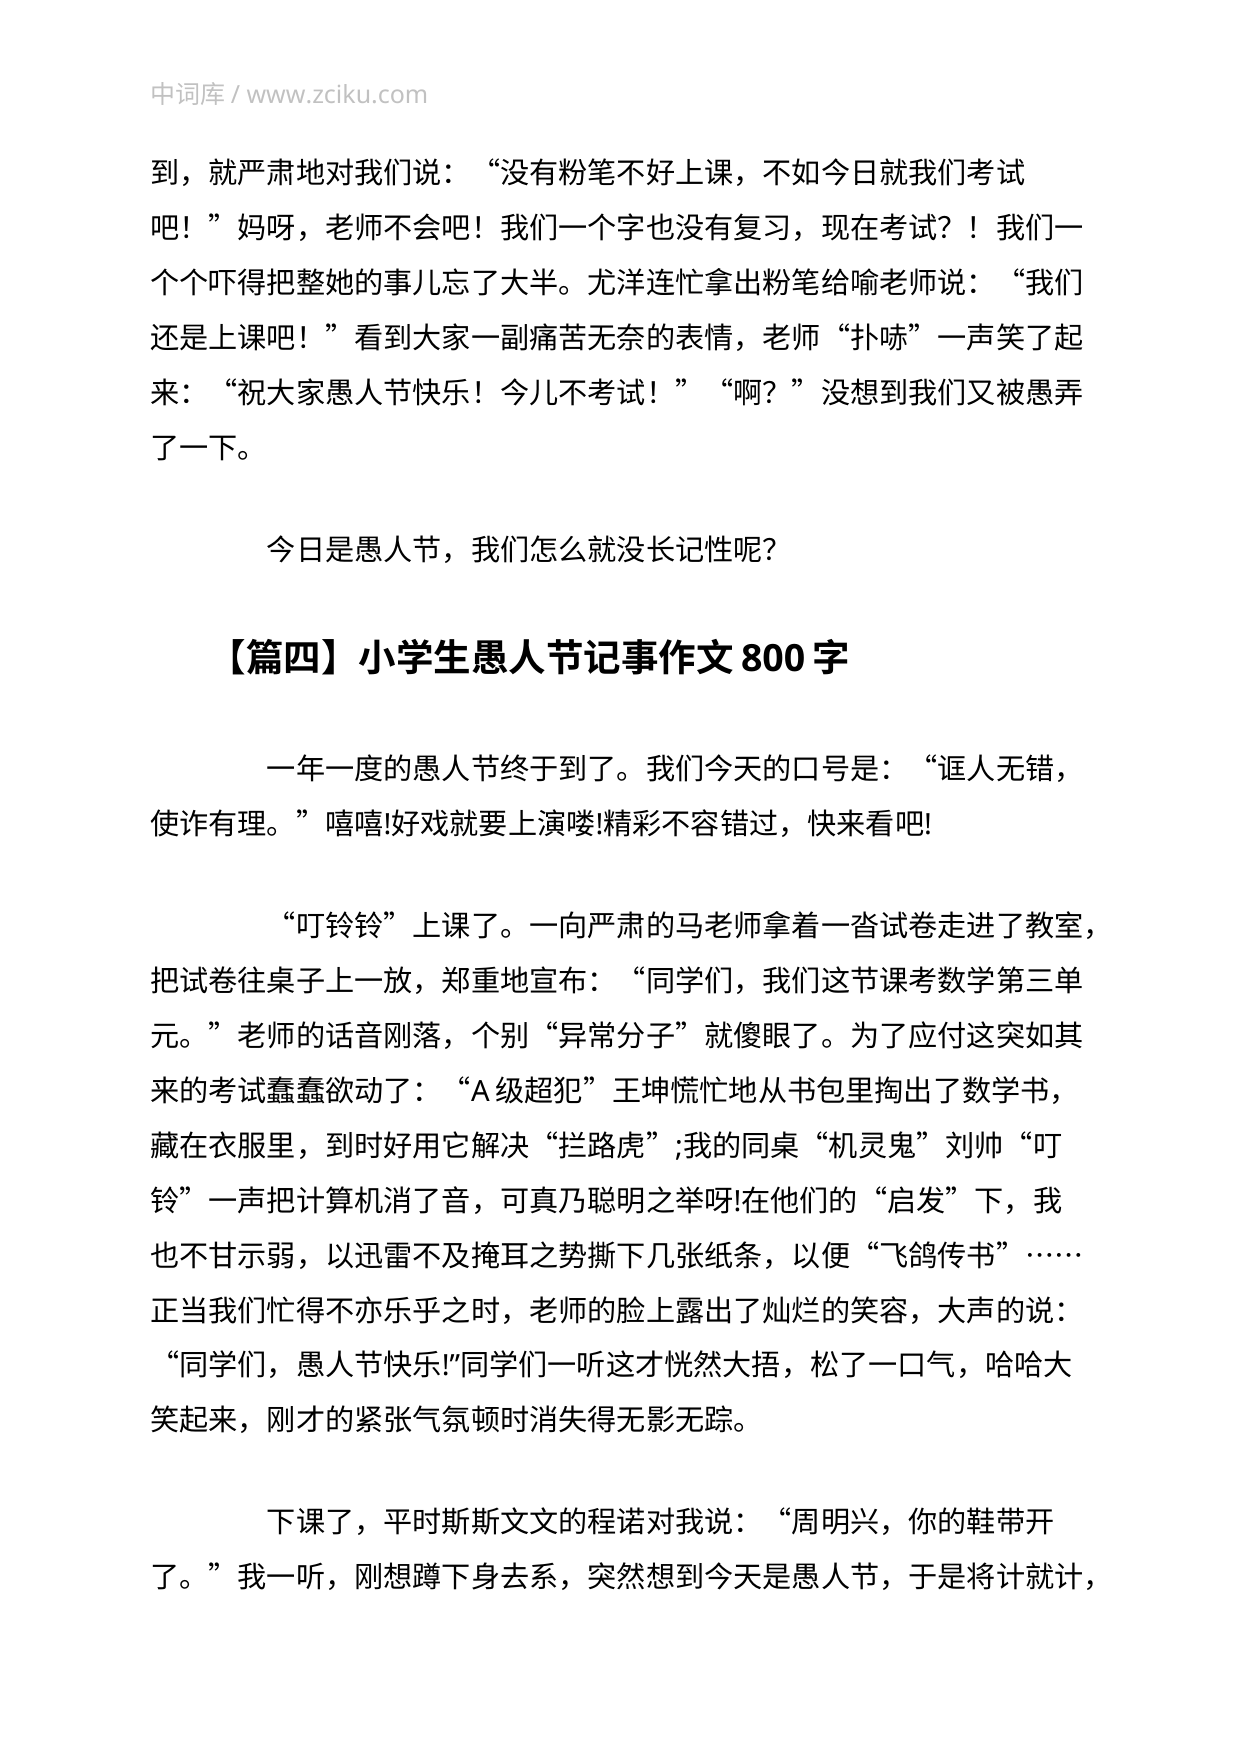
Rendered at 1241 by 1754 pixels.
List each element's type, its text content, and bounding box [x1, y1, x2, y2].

text 一年一度的愚人节终于到了。我们今天的口号是：“诓人无错，使诈有理。”嘻嘻!好戏就要上演喽!精彩不容错过，快来看吧! [150, 746, 1090, 843]
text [150, 150, 1090, 467]
text 【篇四】小学生愚人节记事作文800字 [150, 628, 1090, 682]
text 今日是愚人节，我们怎么就没长记性呢？ [150, 526, 1090, 568]
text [150, 1499, 1090, 1596]
text “叮铃铃”上课了。一向严肃的马老师拿着一沓试卷走进了教室，把试卷往桌子上一放，郑重地宣布：“同学们，我们这节课考数学第三单元。”老师的话音刚落，个别“异常分子”就傻眼了。为了应付这突如其来的考试蠢蠢欲动了：“A级超犯”王坤慌忙地从书包里掏出了数学书，藏在衣服里，到时好用它解决“拦路虎”;我的同桌“机灵鬼”刘帅“叮铃”一声把计算机消了音，可真乃聪明之举呀!在他们的“启发”下，我也不甘示弱，以迅雷不及掩耳之势撕下几张纸条，以便“飞鸽传书”……正当我们忙得不亦乐乎之时，老师的脸上露出了灿烂的笑容，大声的说：“同学们，愚人节快乐!”同学们一听这才恍然大捂，松了一口气，哈哈大笑起来，刚才的紧张气氛顿时消失得无影无踪。 [150, 902, 1090, 1439]
